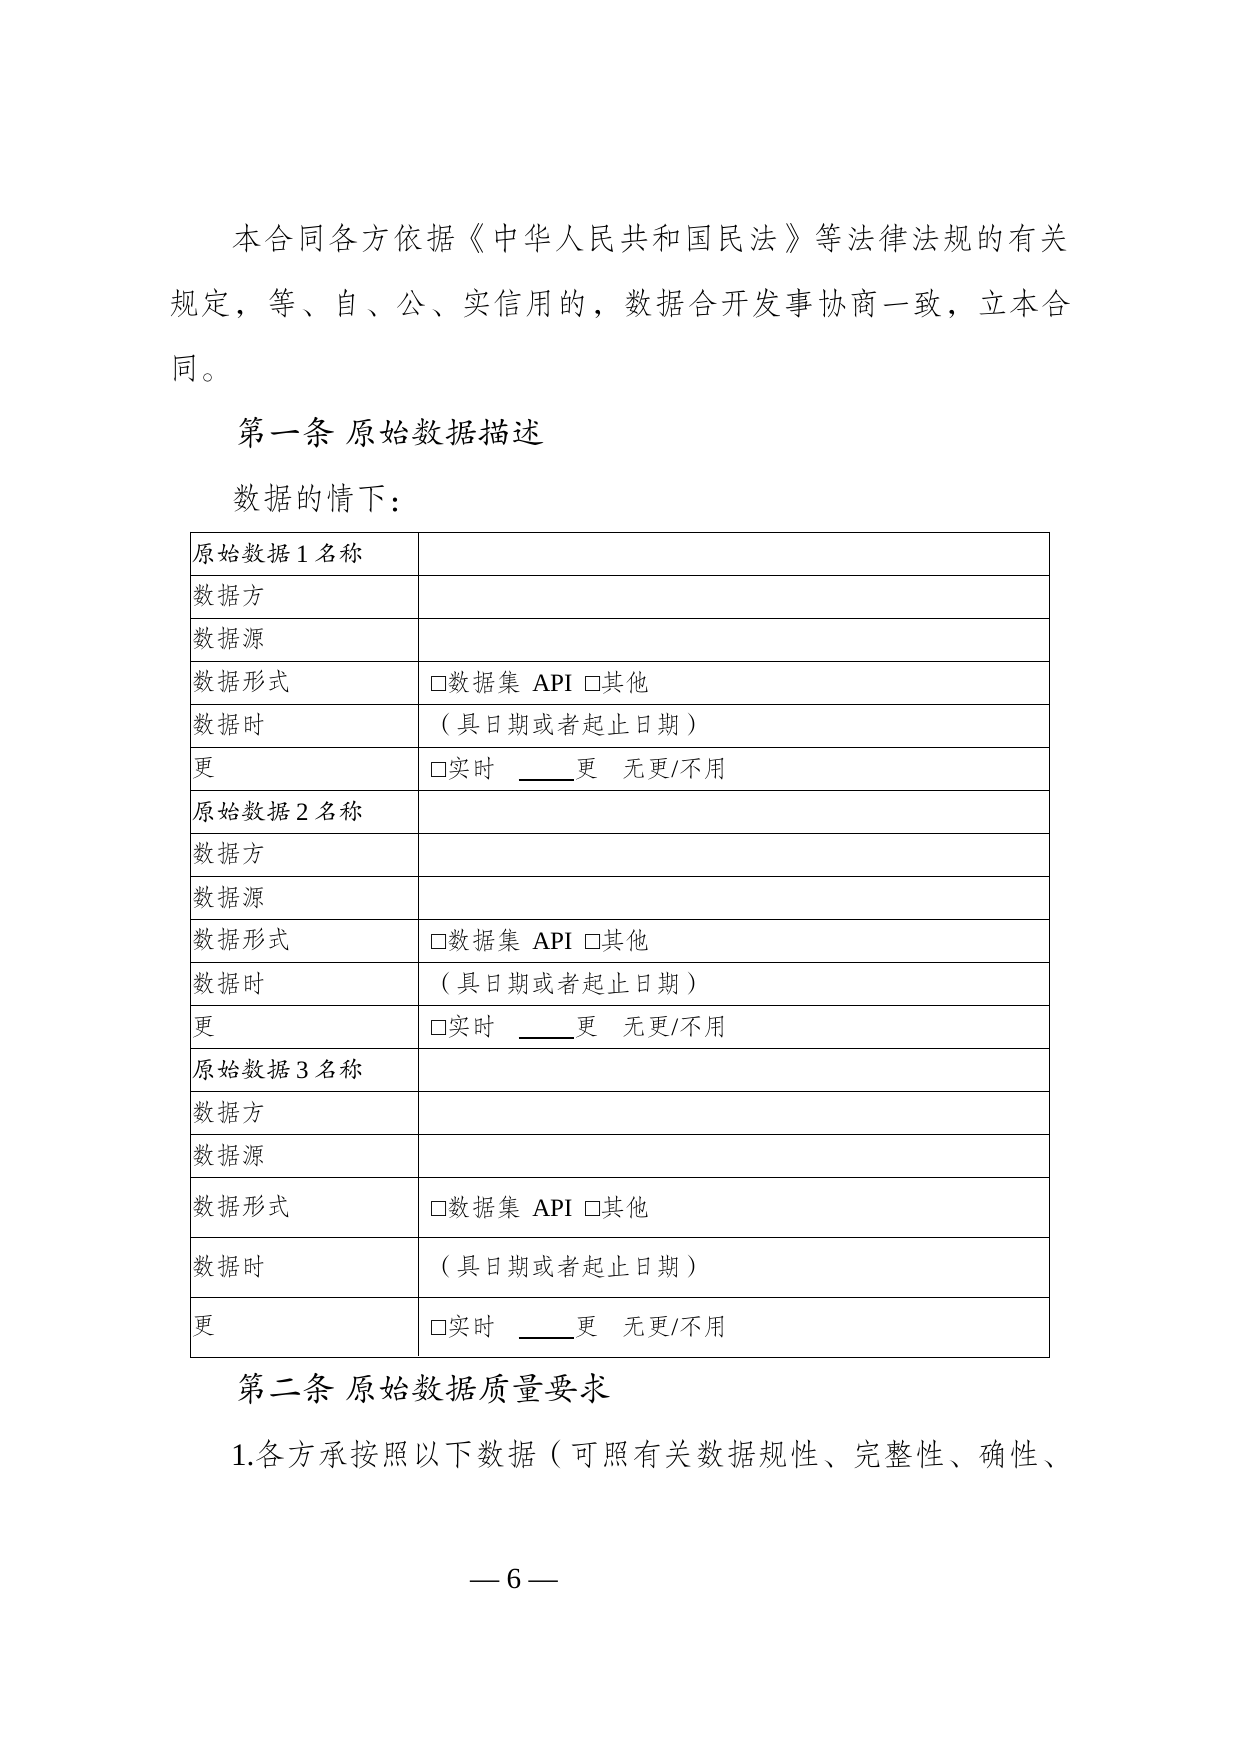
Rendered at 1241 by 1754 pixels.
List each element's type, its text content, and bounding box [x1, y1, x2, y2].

table_cell 更新频率 [191, 748, 418, 790]
table_header 原始数据1名称 [191, 533, 418, 575]
table_cell □数据集 □API □其他 [419, 1178, 1049, 1237]
table_cell [419, 834, 1049, 876]
table_cell （填写具体日期或者起止日期） [419, 1238, 1049, 1297]
table_cell 数据提供形式 [191, 920, 418, 962]
table_cell 数据提供形式 [191, 1178, 418, 1237]
table_header [419, 533, 1049, 575]
table_cell （填写具体日期或者起止日期） [419, 963, 1049, 1005]
table_cell 数据提供时间 [191, 705, 418, 747]
table_cell [419, 1049, 1049, 1091]
table_cell 更新频率 [191, 1006, 418, 1048]
table_cell （填写具体日期或者起止日期） [419, 705, 1049, 747]
table_cell [419, 1135, 1049, 1177]
table_cell 数据提供形式 [191, 662, 418, 704]
table_cell 数据提供方 [191, 1092, 418, 1134]
table_cell 数据提供时间 [191, 1238, 418, 1297]
table_cell [419, 791, 1049, 833]
text 本合同各方依据《中华人民共和国民法典》等法律法规的有关规定，遵循平等、自愿、公平、诚实信用的原则，就数据融合开发事宜协商一致，订立本合同。 [168, 207, 1072, 402]
table_cell 数据提供时间 [191, 963, 418, 1005]
table_cell 原始数据2名称 [191, 791, 418, 833]
table_cell 数据提供方 [191, 834, 418, 876]
table_cell [419, 877, 1049, 919]
subtitle 第二条 原始数据质量要求 [168, 1357, 1072, 1422]
table_cell 数据提供方 [191, 576, 418, 618]
table_cell □实时 □每 更新 □无更新/不适用 [419, 1298, 1049, 1356]
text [168, 1422, 1072, 1487]
table_cell □数据集 □API □其他 [419, 662, 1049, 704]
table_cell □数据集 □API □其他 [419, 920, 1049, 962]
table_cell 数据来源 [191, 1135, 418, 1177]
table_cell 更新频率 [191, 1298, 418, 1356]
table_cell [419, 619, 1049, 661]
table_cell [419, 576, 1049, 618]
subtitle 第一条 原始数据描述 [168, 402, 1072, 467]
table_cell 原始数据3名称 [191, 1049, 418, 1091]
text 原始数据的提供情况如下： [168, 467, 1072, 532]
table_cell □实时 □每 更新 □无更新/不适用 [419, 748, 1049, 790]
table_cell 数据来源 [191, 619, 418, 661]
table_cell [419, 1092, 1049, 1134]
table_cell □实时 □每 更新 □无更新/不适用 [419, 1006, 1049, 1048]
table_cell 数据来源 [191, 877, 418, 919]
